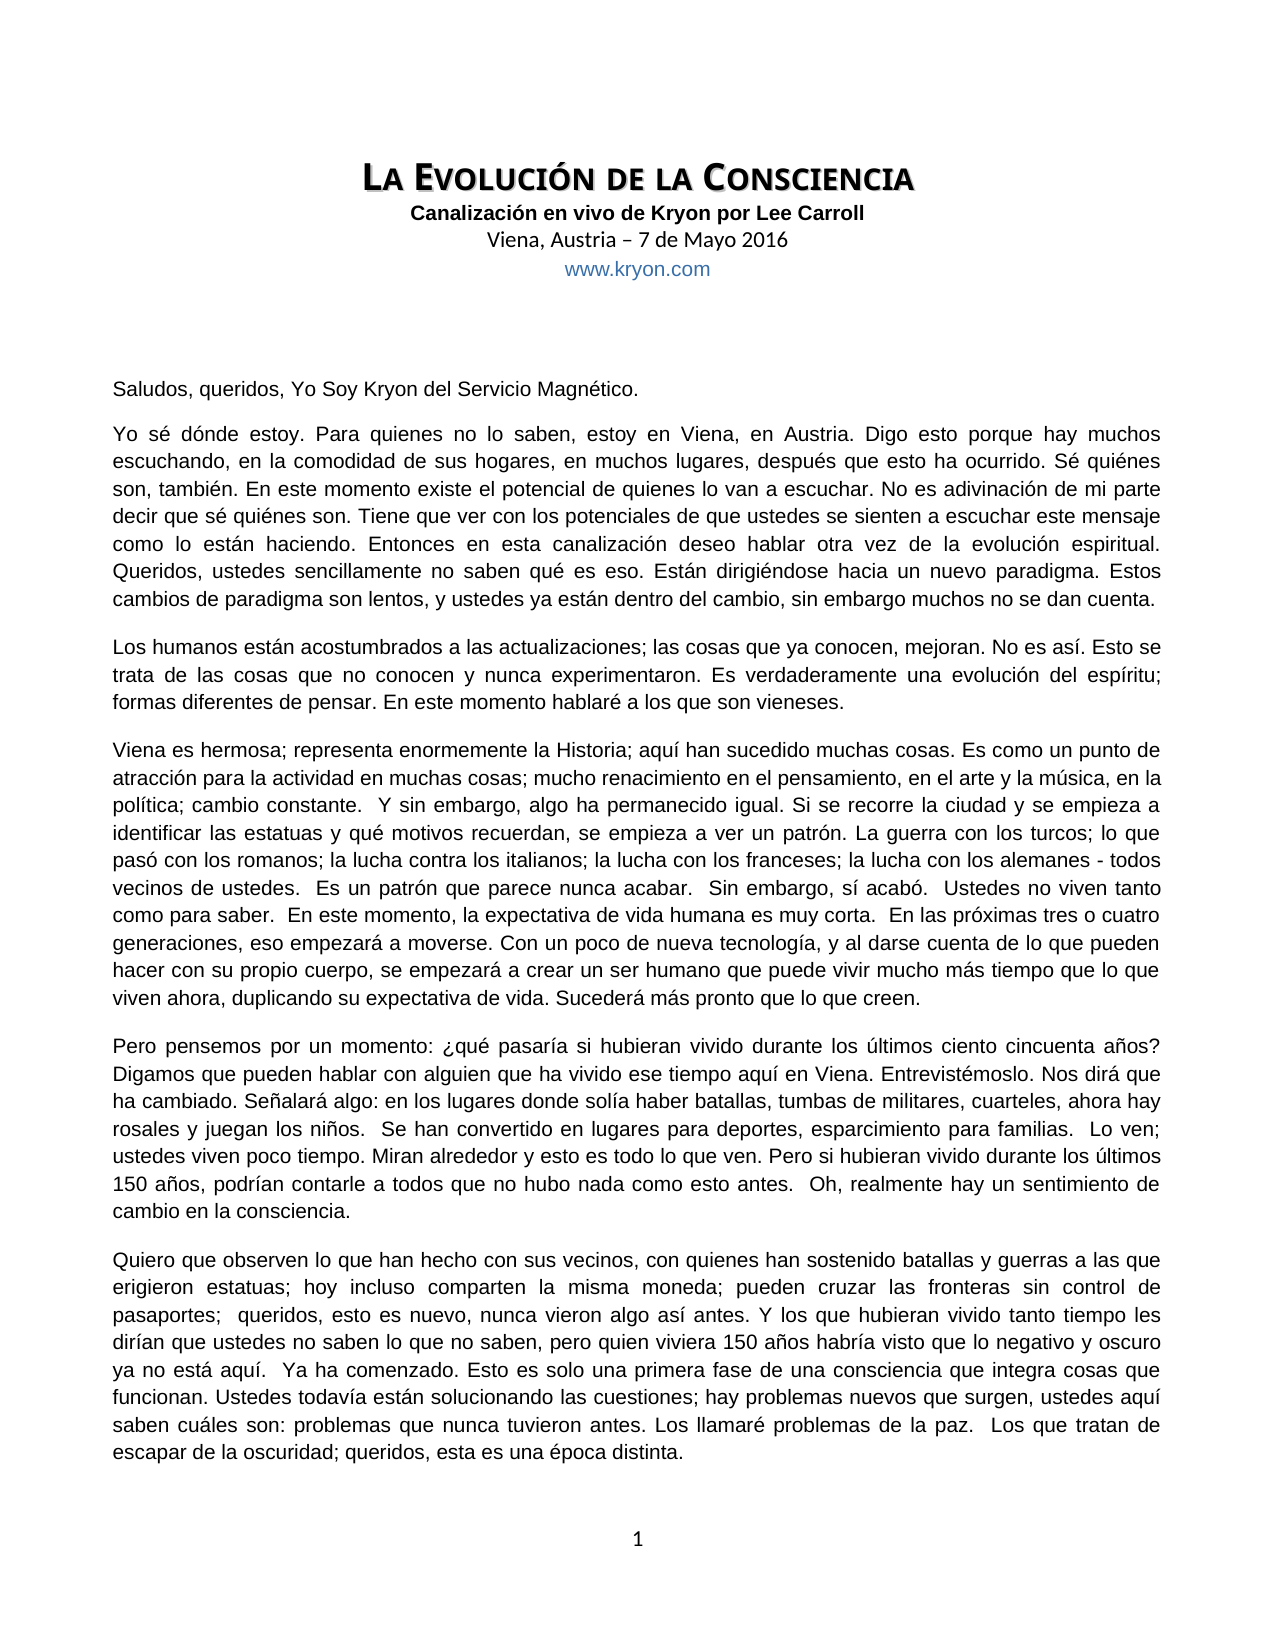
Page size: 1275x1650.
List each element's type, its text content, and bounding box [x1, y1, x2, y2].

text Quiero que observen lo que han hecho con sus vecinos, con quienes han sostenido batallas y guerras a las que erigieron estatuas; hoy incluso comparten la misma moneda; pueden cruzar las fronteras sin control de pasaportes; queridos, esto es nuevo, nunca vieron algo así antes. Y los que hubieran vivido tanto tiempo les dirían que ustedes no saben lo que no saben, pero quien viviera 150 años habría visto que lo negativo y oscuro ya no está aquí. Ya ha comenzado. Esto es solo una primera fase de una consciencia que integra cosas que funcionan. Ustedes todavía están solucionando las cuestiones; hay problemas nuevos que surgen, ustedes aquí saben cuáles son: problemas que nunca tuvieron antes. Los llamaré problemas de la paz. Los que tratan de escapar de la oscuridad; queridos, esta es una época distinta. [112, 1247, 1162, 1464]
text La Evolución de la Consciencia Canalización en vivo de Kryon por Lee Carroll [112, 150, 1162, 225]
text Viena es hermosa; representa enormemente la Historia; aquí han sucedido muchas cosas. Es como un punto de atracción para la actividad en muchas cosas; mucho renacimiento en el pensamiento, en el arte y la música, en la política; cambio constante. Y sin embargo, algo ha permanecido igual. Si se recorre la ciudad y se empieza a identificar las estatuas y qué motivos recuerdan, se empieza a ver un patrón. La guerra con los turcos; lo que pasó con los romanos; la lucha contra los italianos; la lucha con los franceses; la lucha con los alemanes - todos vecinos de ustedes. Es un patrón que parece nunca acabar. Sin embargo, sí acabó. Ustedes no viven tanto como para saber. En este momento, la expectativa de vida humana es muy corta. En las próximas tres o cuatro generaciones, eso empezará a moverse. Con un poco de nueva tecnología, y al darse cuenta de lo que pueden hacer con su propio cuerpo, se empezará a crear un ser humano que puede vivir mucho más tiempo que lo que viven ahora, duplicando su expectativa de vida. Sucederá más pronto que lo que creen. [112, 738, 1162, 1010]
text Viena, Austria – 7 de Mayo 2016 www.kryon.com [112, 225, 1162, 281]
text Pero pensemos por un momento: ¿qué pasaría si hubieran vivido durante los últimos ciento cincuenta años? Digamos que pueden hablar con alguien que ha vivido ese tiempo aquí en Viena. Entrevistémoslo. Nos dirá que ha cambiado. Señalará algo: en los lugares donde solía haber batallas, tumbas de militares, cuarteles, ahora hay rosales y juegan los niños. Se han convertido en lugares para deportes, esparcimiento para familias. Lo ven; ustedes viven poco tiempo. Miran alrededor y esto es todo lo que ven. Pero si hubieran vivido durante los últimos 150 años, podrían contarle a todos que no hubo nada como esto antes. Oh, realmente hay un sentimiento de cambio en la consciencia. [112, 1034, 1162, 1223]
text Yo sé dónde estoy. Para quienes no lo saben, estoy en Viena, en Austria. Digo esto porque hay muchos escuchando, en la comodidad de sus hogares, en muchos lugares, después que esto ha ocurrido. Sé quiénes son, también. En este momento existe el potencial de quienes lo van a escuchar. No es adivinación de mi parte decir que sé quiénes son. Tiene que ver con los potenciales de que ustedes se sienten a escuchar este mensaje como lo están haciendo. Entonces en esta canalización deseo hablar otra vez de la evolución espiritual. Queridos, ustedes sencillamente no saben qué es eso. Están dirigiéndose hacia un nuevo paradigma. Estos cambios de paradigma son lentos, y ustedes ya están dentro del cambio, sin embargo muchos no se dan cuenta. [112, 422, 1162, 611]
text Los humanos están acostumbrados a las actualizaciones; las cosas que ya conocen, mejoran. No es así. Esto se trata de las cosas que no conocen y nunca experimentaron. Es verdaderamente una evolución del espíritu; formas diferentes de pensar. En este momento hablaré a los que son vieneses. [112, 635, 1162, 714]
text Saludos, queridos, Yo Soy Kryon del Servicio Magnético. [112, 377, 1162, 401]
